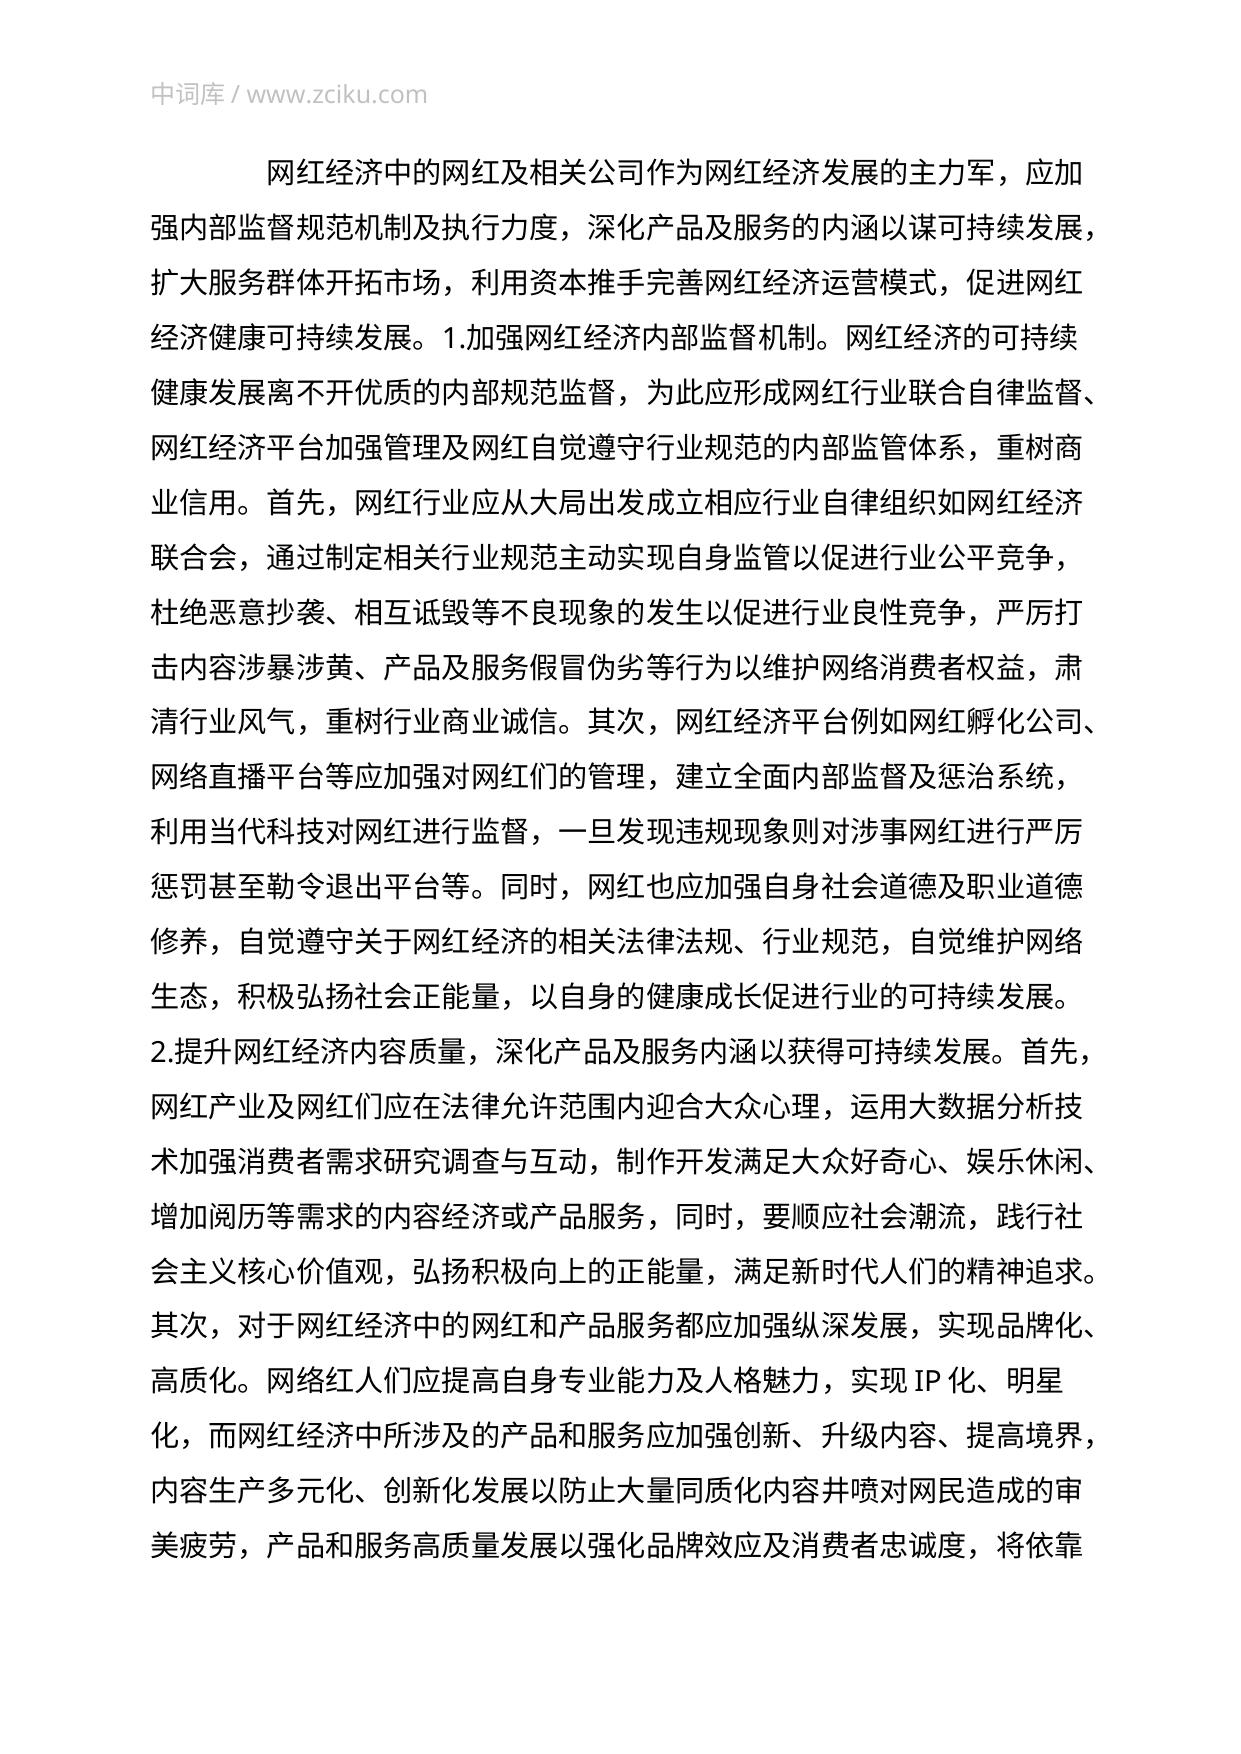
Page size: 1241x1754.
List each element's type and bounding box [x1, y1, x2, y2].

text [150, 150, 1090, 1565]
